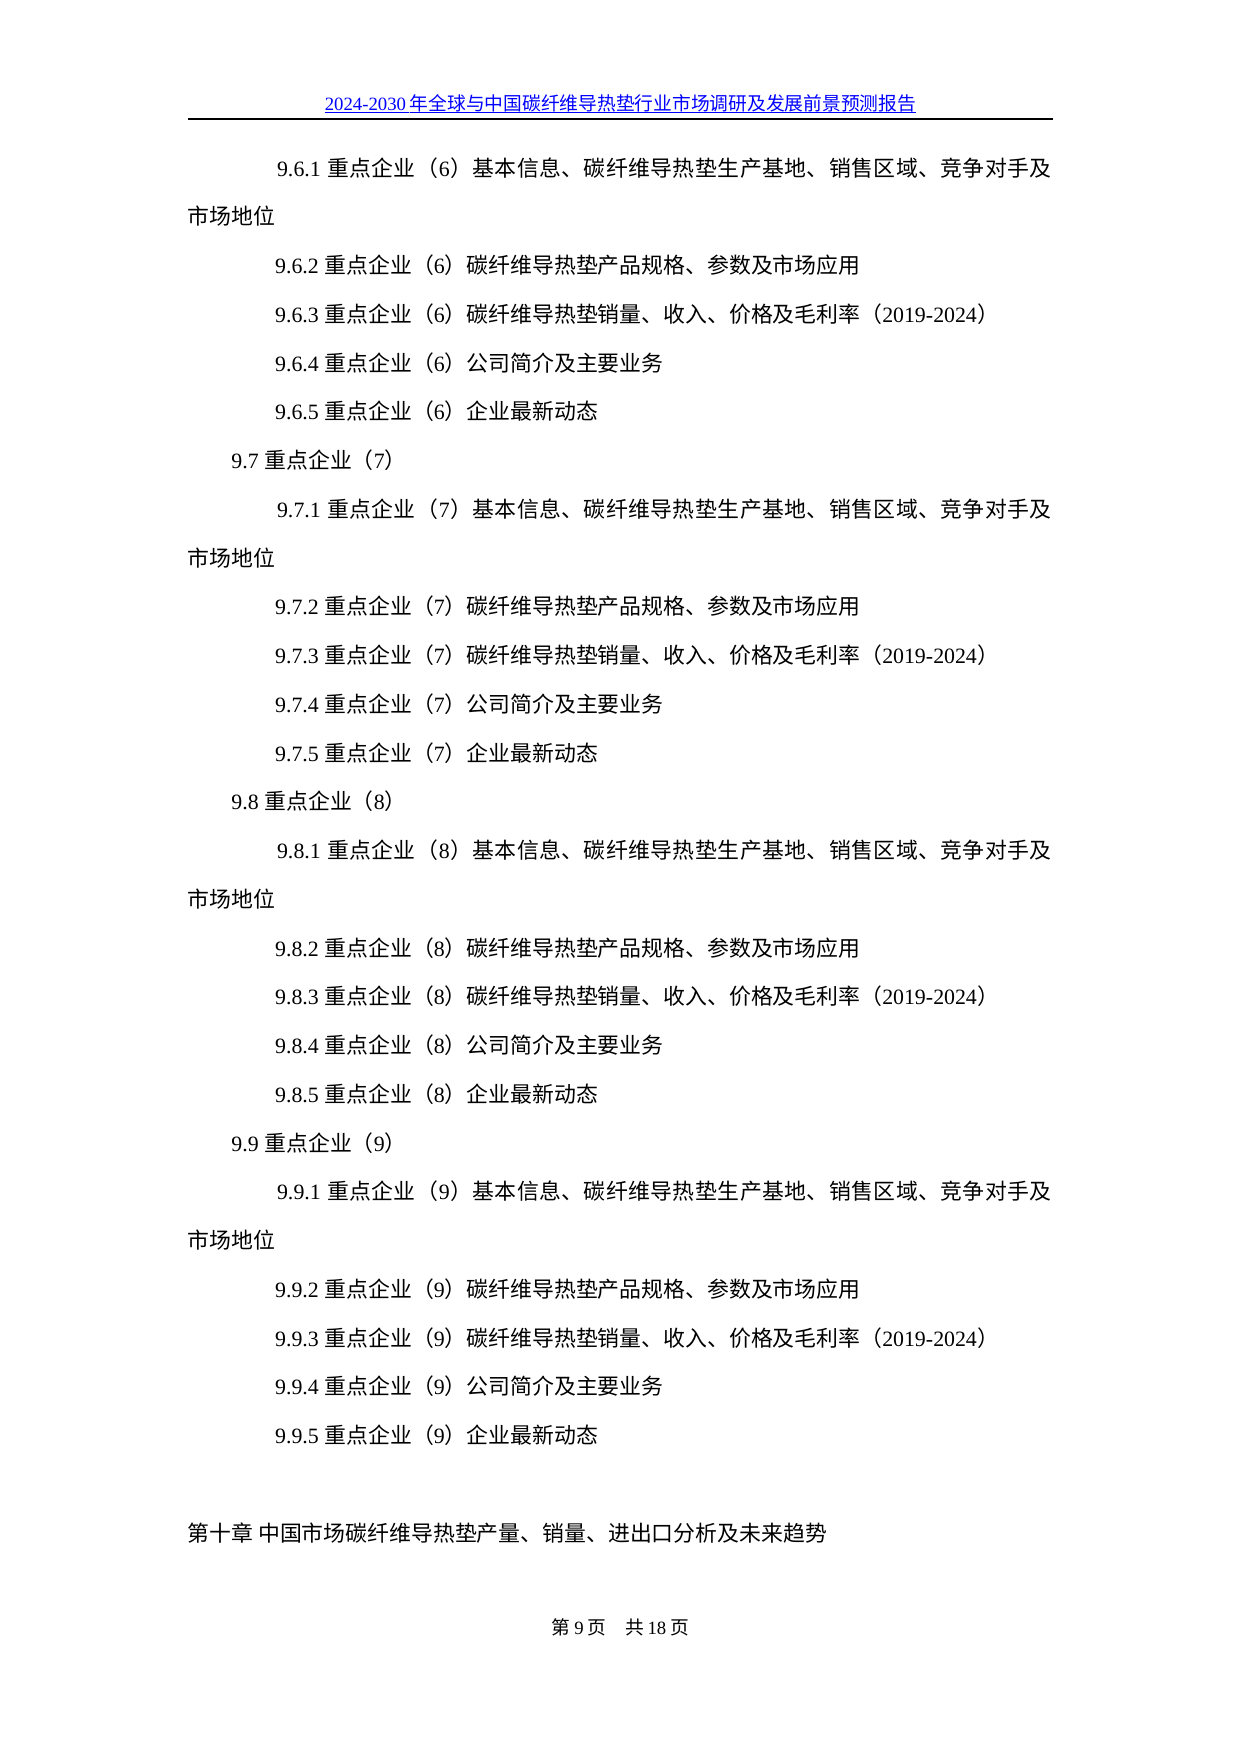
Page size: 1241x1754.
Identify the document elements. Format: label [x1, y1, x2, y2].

text [187, 150, 1053, 1548]
